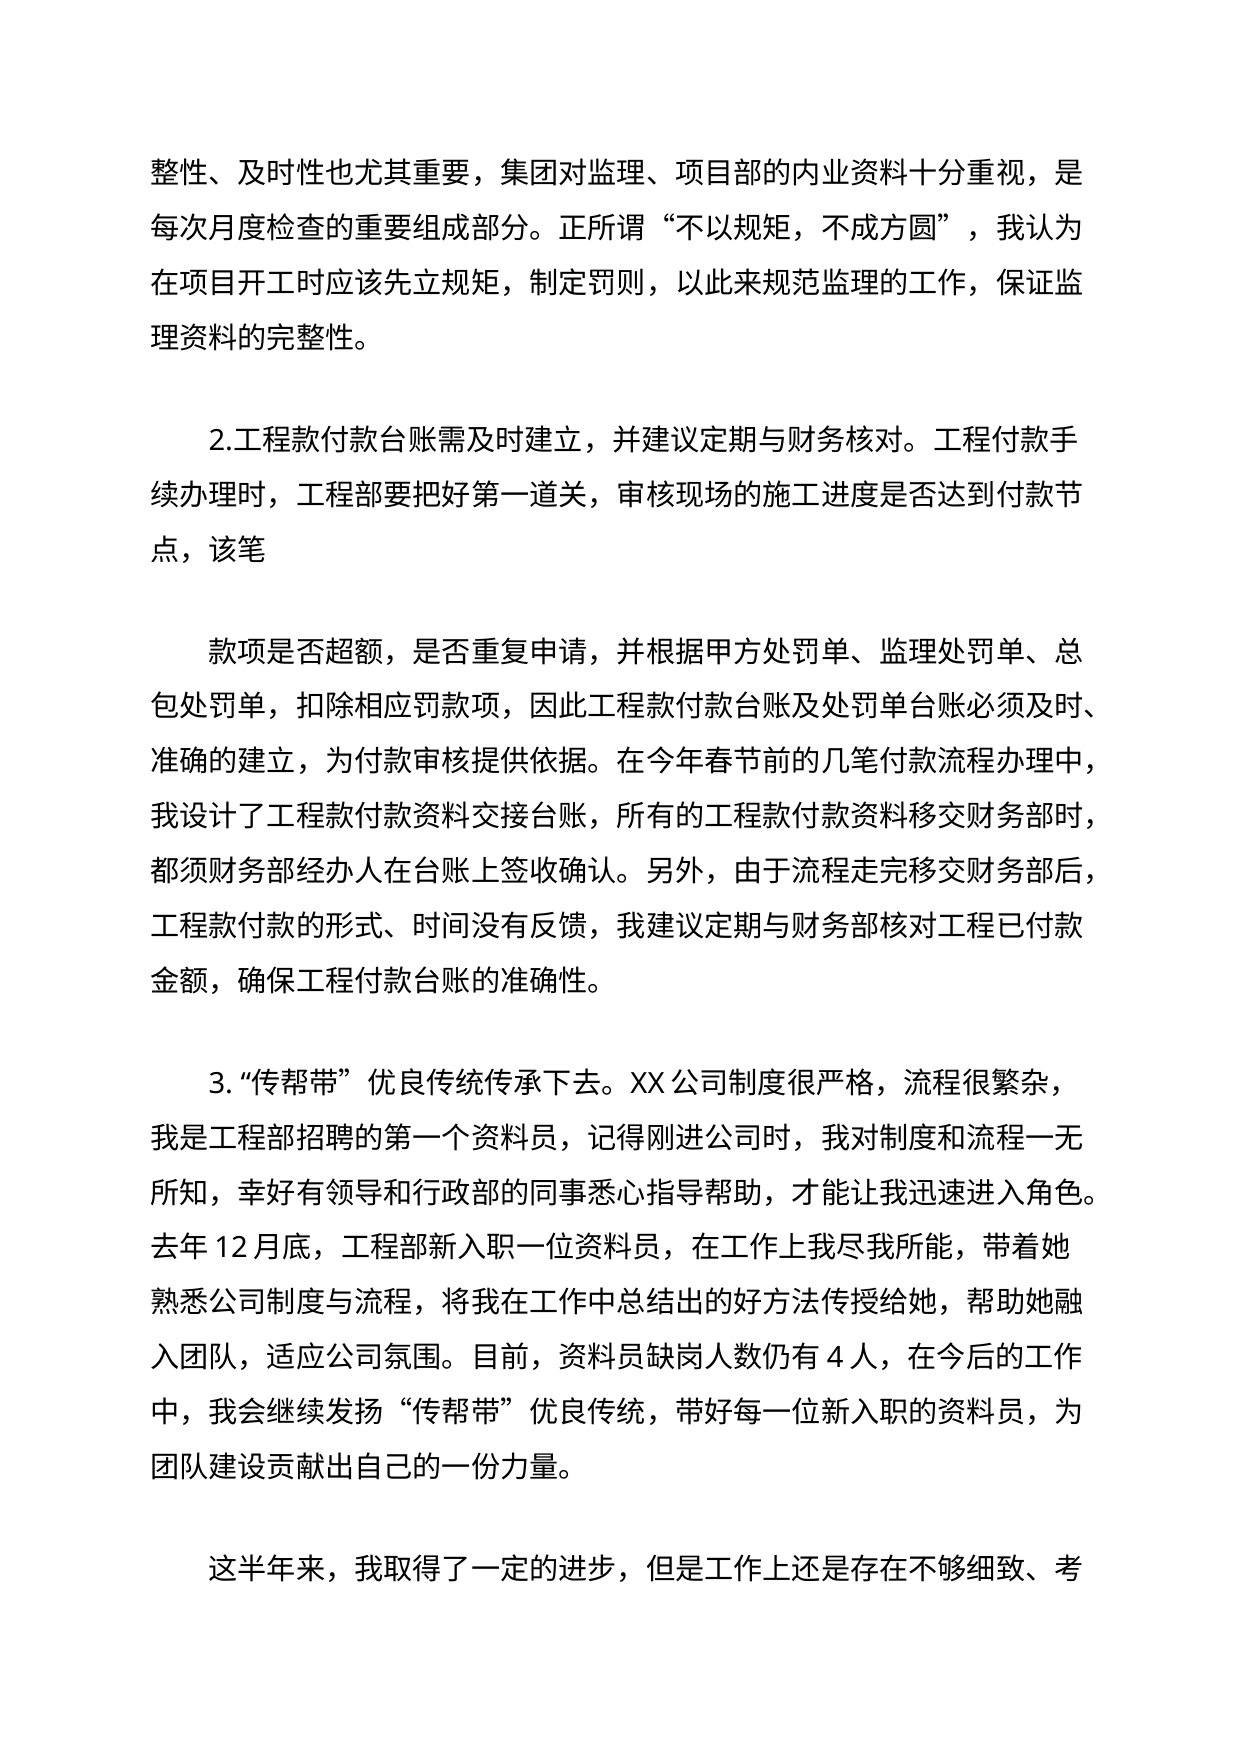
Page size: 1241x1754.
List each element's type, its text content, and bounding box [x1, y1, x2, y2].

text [150, 1546, 1090, 1588]
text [150, 150, 1090, 357]
text 款项是否超额，是否重复申请，并根据甲方处罚单、监理处罚单、总包处罚单，扣除相应罚款项，因此工程款付款台账及处罚单台账必须及时、准确的建立，为付款审核提供依据。在今年春节前的几笔付款流程办理中，我设计了工程款付款资料交接台账，所有的工程款付款资料移交财务部时，都须财务部经办人在台账上签收确认。另外，由于流程走完移交财务部后，工程款付款的形式、时间没有反馈，我建议定期与财务部核对工程已付款金额，确保工程付款台账的准确性。 [150, 628, 1090, 1000]
text 2.工程款付款台账需及时建立，并建议定期与财务核对。工程付款手续办理时，工程部要把好第一道关，审核现场的施工进度是否达到付款节点，该笔 [150, 416, 1090, 569]
text 3. “传帮带”优良传统传承下去。XX公司制度很严格，流程很繁杂，我是工程部招聘的第一个资料员，记得刚进公司时，我对制度和流程一无所知，幸好有领导和行政部的同事悉心指导帮助，才能让我迅速进入角色。去年12月底，工程部新入职一位资料员，在工作上我尽我所能，带着她熟悉公司制度与流程，将我在工作中总结出的好方法传授给她，帮助她融入团队，适应公司氛围。目前，资料员缺岗人数仍有4人，在今后的工作中，我会继续发扬“传帮带”优良传统，带好每一位新入职的资料员，为团队建设贡献出自己的一份力量。 [150, 1059, 1090, 1486]
